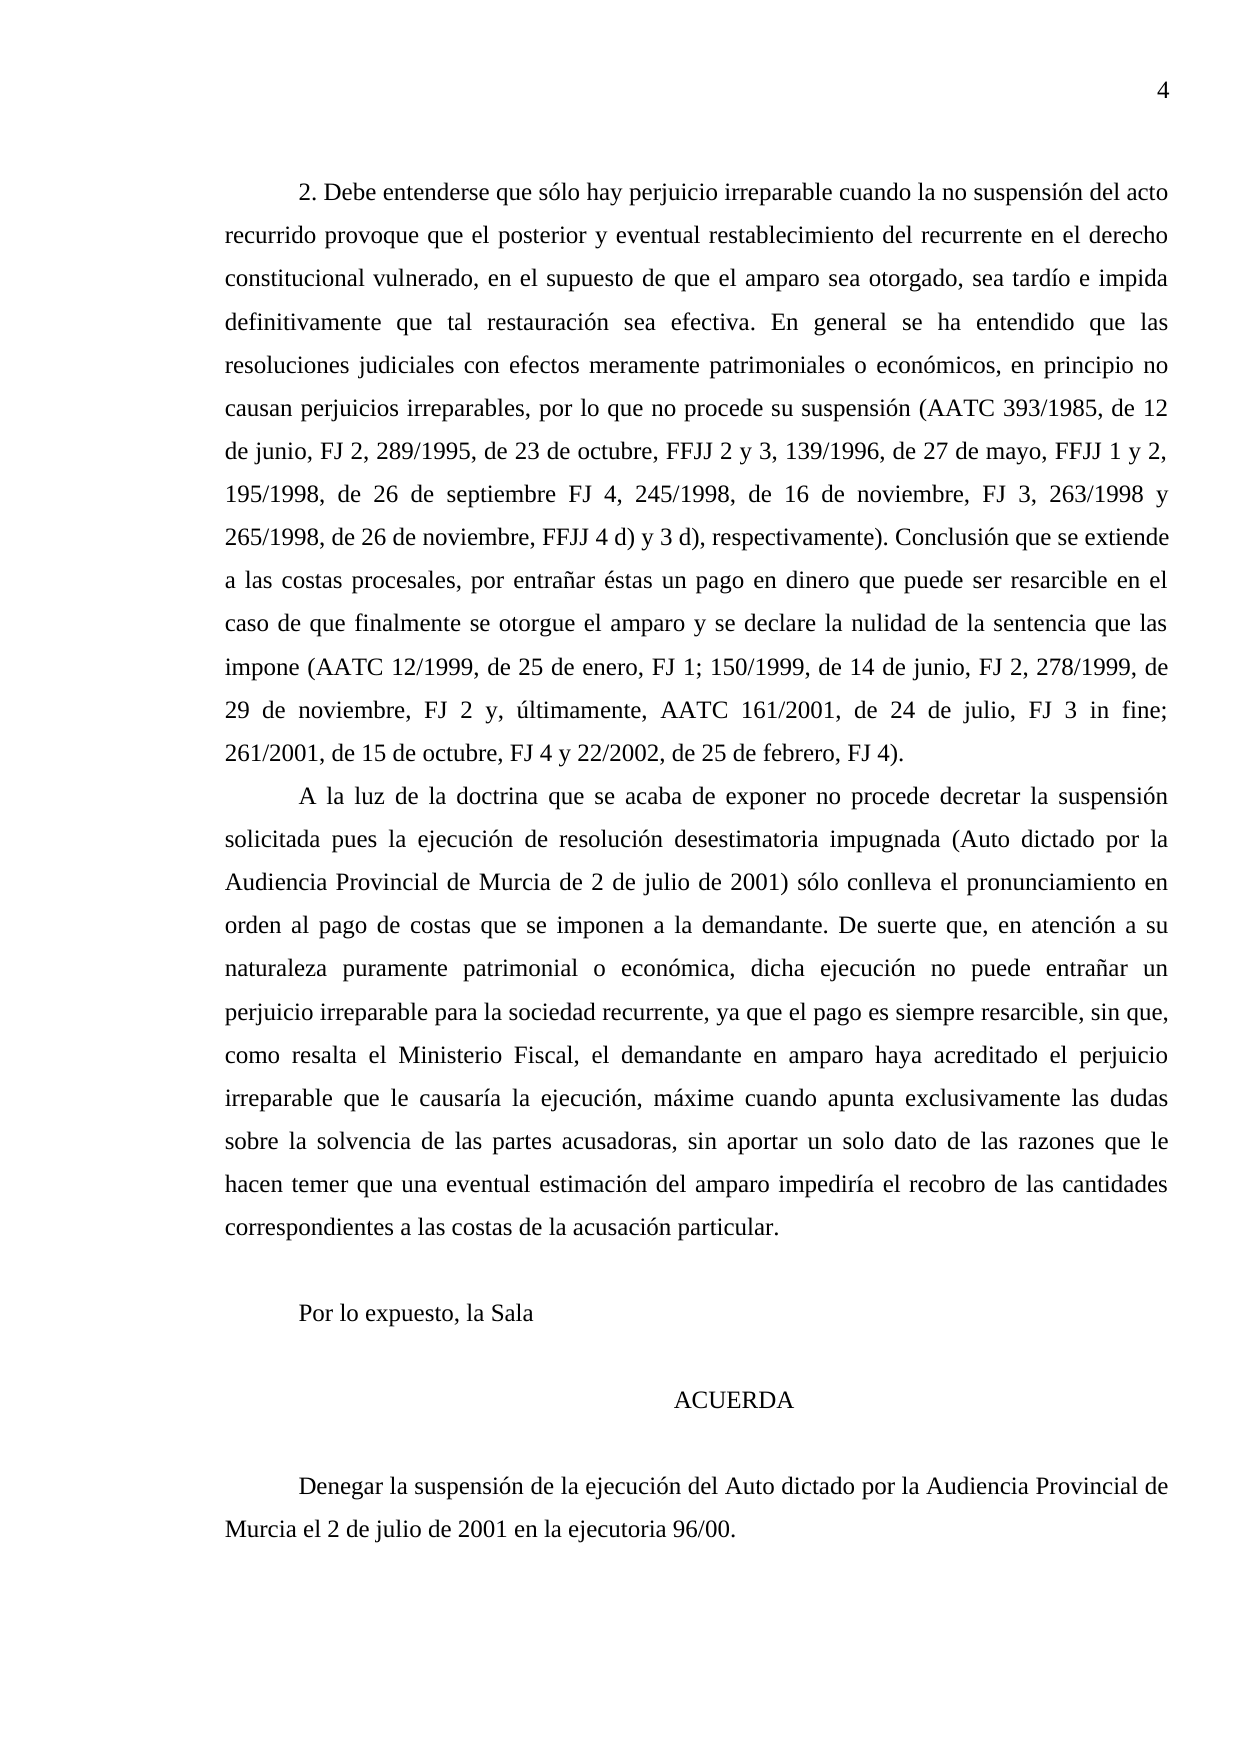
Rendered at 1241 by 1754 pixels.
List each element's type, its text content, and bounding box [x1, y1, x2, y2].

text A la luz de la doctrina que se acaba de exponer no procede decretar la suspensión solicitada pues la ejecución de resolución desestimatoria impugnada (Auto dictado por la Audiencia Provincial de Murcia de 2 de julio de 2001) sólo conlleva el pronunciamiento en orden al pago de costas que se imponen a la demandante. De suerte que, en atención a su naturaleza puramente patrimonial o económica, dicha ejecución no puede entrañar un perjuicio irreparable para la sociedad recurrente, ya que el pago es siempre resarcible, sin que, como resalta el Ministerio Fiscal, el demandante en amparo haya acreditado el perjuicio irreparable que le causaría la ejecución, máxime cuando apunta exclusivamente las dudas sobre la solvencia de las partes acusadoras, sin aportar un solo dato de las razones que le hacen temer que una eventual estimación del amparo impediría el recobro de las cantidades correspondientes a las costas de la acusación particular. [224, 781, 1169, 1241]
text Denegar la suspensión de la ejecución del Auto dictado por la Audiencia Provincial de Murcia el 2 de julio de 2001 en la ejecutoria 96/00. [224, 1471, 1169, 1543]
text ACUERDA [224, 1385, 1169, 1413]
text 2. Debe entenderse que sólo hay perjuicio irreparable cuando la no suspensión del acto recurrido provoque que el posterior y eventual restablecimiento del recurrente en el derecho constitucional vulnerado, en el supuesto de que el amparo sea otorgado, sea tardío e impida definitivamente que tal restauración sea efectiva. En general se ha entendido que las resoluciones judiciales con efectos meramente patrimoniales o económicos, en principio no causan perjuicios irreparables, por lo que no procede su suspensión (AATC 393/1985, de 12 de junio, FJ 2, 289/1995, de 23 de octubre, FFJJ 2 y 3, 139/1996, de 27 de mayo, FFJJ 1 y 2, 195/1998, de 26 de septiembre FJ 4, 245/1998, de 16 de noviembre, FJ 3, 263/1998 y 265/1998, de 26 de noviembre, FFJJ 4 d) y 3 d), respectivamente). Conclusión que se extiende a las costas procesales, por entrañar éstas un pago en dinero que puede ser resarcible en el caso de que finalmente se otorgue el amparo y se declare la nulidad de la sentencia que las impone (AATC 12/1999, de 25 de enero, FJ 1; 150/1999, de 14 de junio, FJ 2, 278/1999, de 29 de noviembre, FJ 2 y, últimamente, AATC 161/2001, de 24 de julio, FJ 3 in fine; 261/2001, de 15 de octubre, FJ 4 y 22/2002, de 25 de febrero, FJ 4). [224, 177, 1169, 767]
text Por lo expuesto, la Sala [224, 1298, 1169, 1327]
